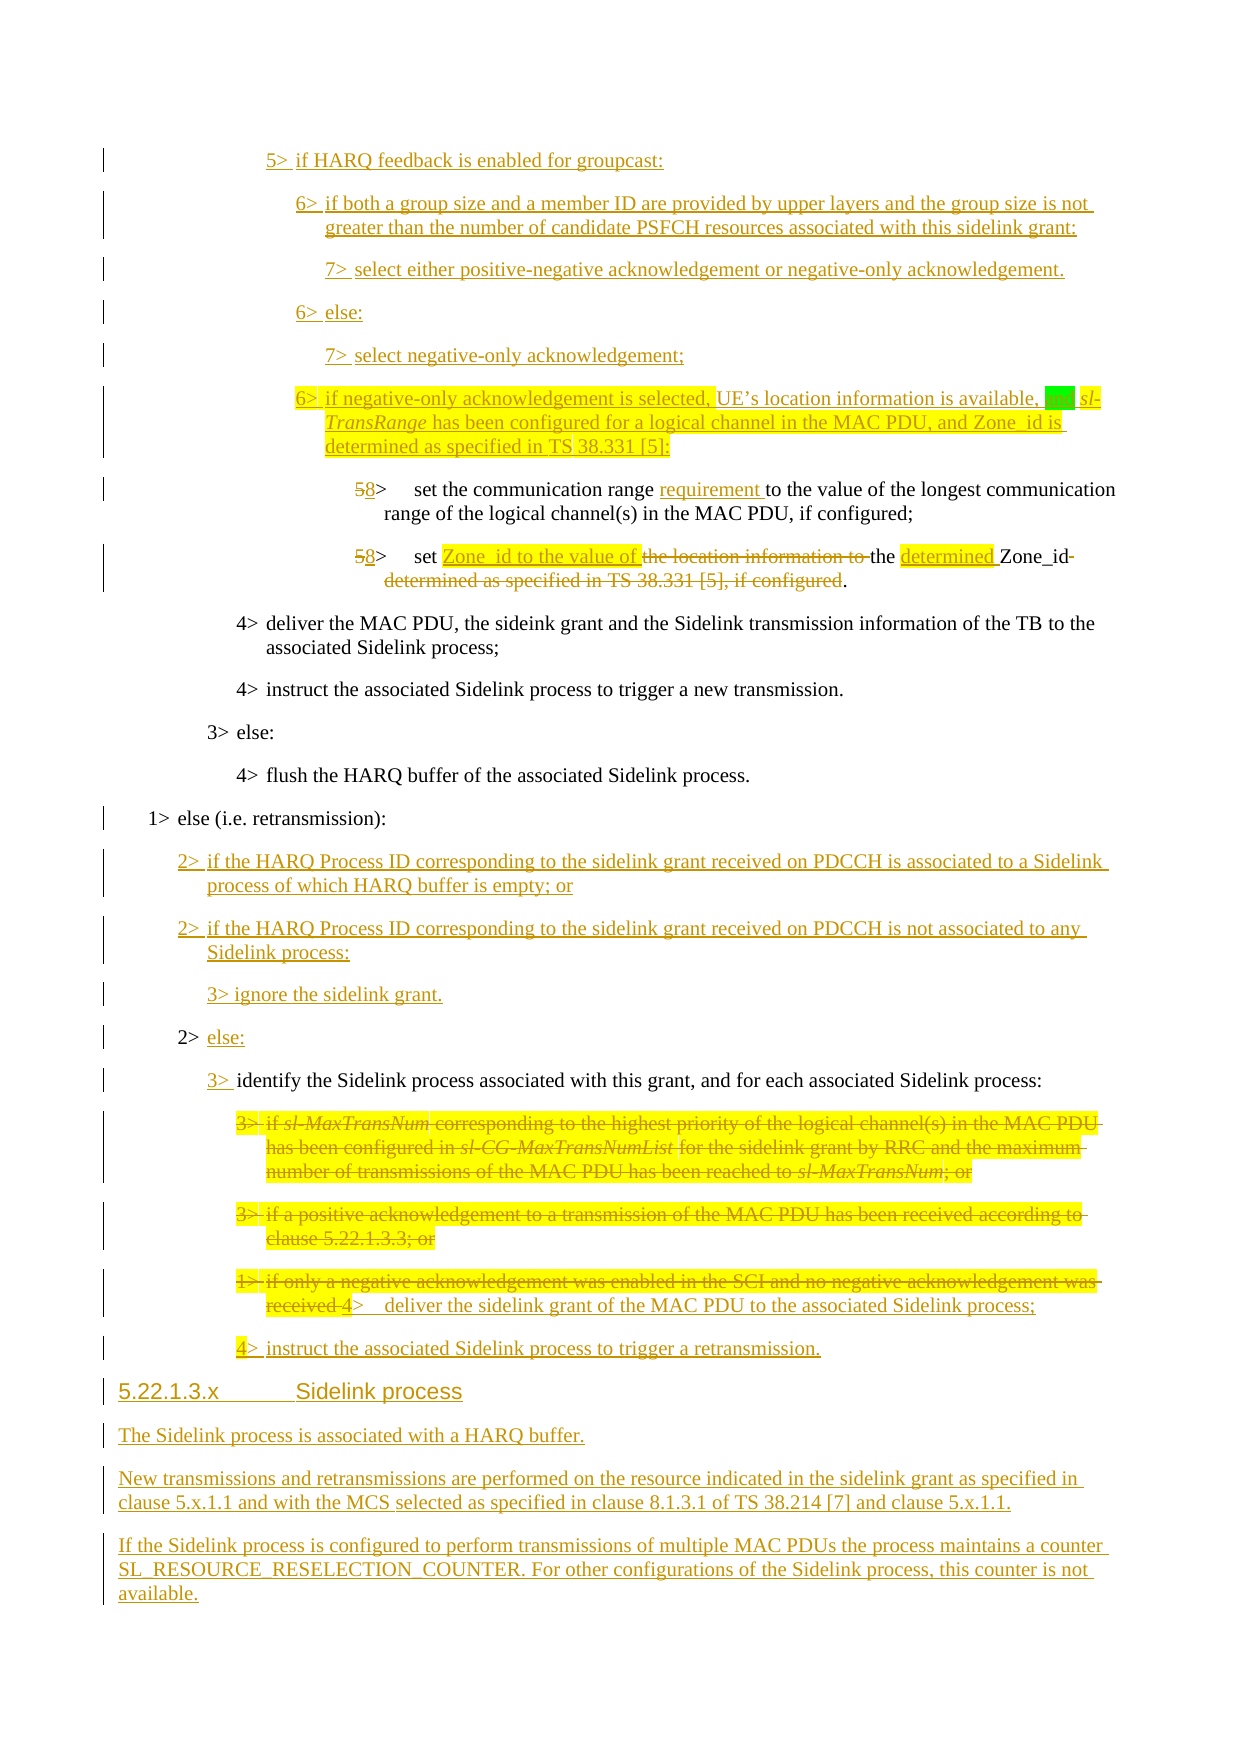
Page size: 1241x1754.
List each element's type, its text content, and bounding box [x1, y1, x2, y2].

text > set the Zone_id. [354, 544, 1122, 592]
text 2> [177, 1025, 1122, 1049]
text 1> else (i.e. retransmission): [148, 806, 1122, 830]
text 4> flush the HARQ buffer of the associated Sidelink process. [236, 763, 1122, 787]
text 4> deliver the MAC PDU, the sideink grant and the Sidelink transmission information of the TB to the associated Sidelink process; [236, 611, 1122, 659]
text identify the Sidelink process associated with this grant, and for each associated Sidelink process: [207, 1068, 1122, 1092]
text 3> else: [207, 720, 1122, 744]
text 4> instruct the associated Sidelink process to trigger a new transmission. [236, 677, 1122, 701]
text > set the communication range to the value of the longest communication range of the logical channel(s) in the MAC PDU, if configured; [354, 477, 1122, 525]
